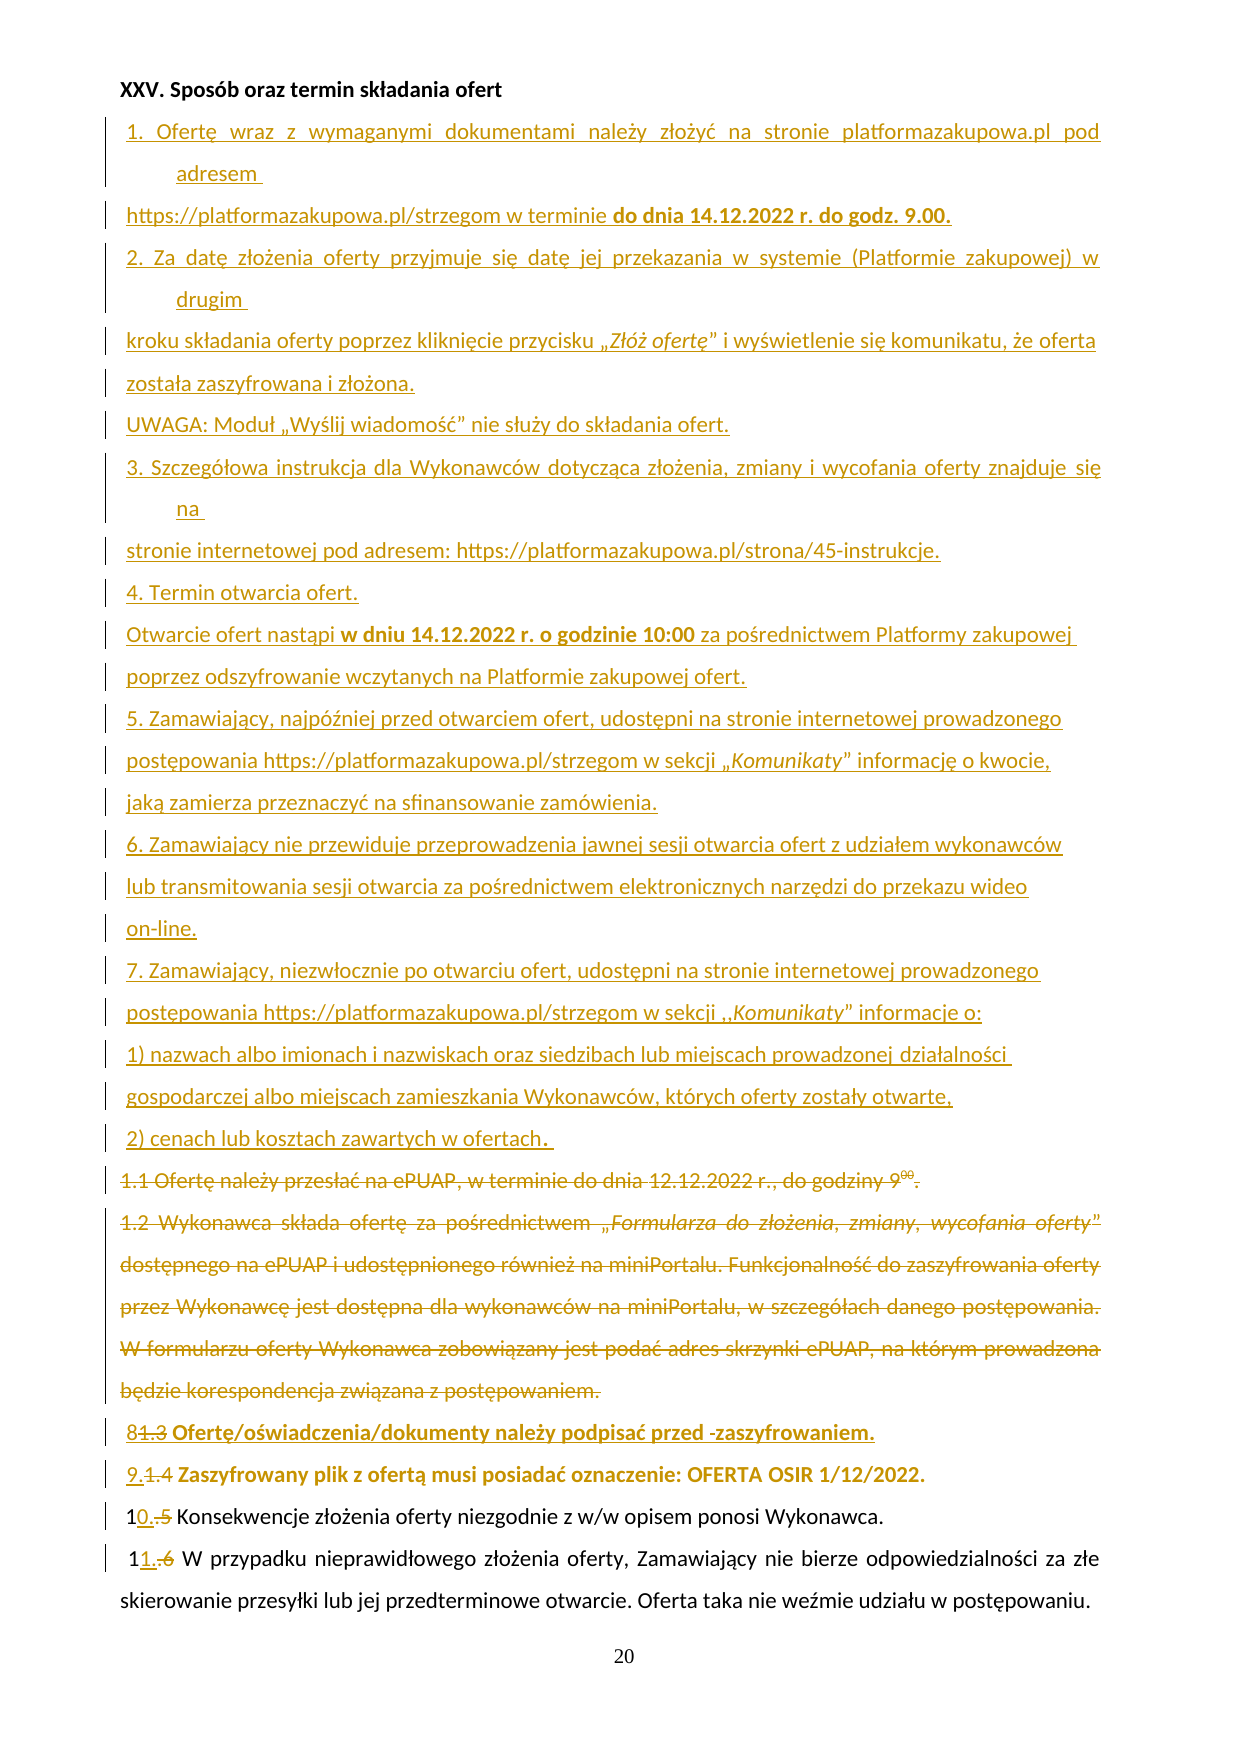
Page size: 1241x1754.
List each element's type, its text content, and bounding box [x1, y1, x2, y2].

text Ofertę/oświadczenia/dokumenty należy podpisać przedzaszyfrowaniem. [126, 1418, 1101, 1446]
text 1 Konsekwencje złożenia oferty niezgodnie z w/w opisem ponosi Wykonawca. [120, 1502, 1101, 1530]
text XXV. Sposób oraz termin składania ofert [120, 75, 1101, 103]
text Zaszyfrowany plik z ofertą musi posiadać oznaczenie: OFERTA OSIR 1/12/2022. [126, 1460, 1101, 1488]
text 1 W przypadku nieprawidłowego złożenia oferty, Zamawiający nie bierze odpowiedzialności za złe skierowanie przesyłki lub jej przedterminowe otwarcie. Oferta taka nie weźmie udziału w postępowaniu. [120, 1544, 1101, 1614]
